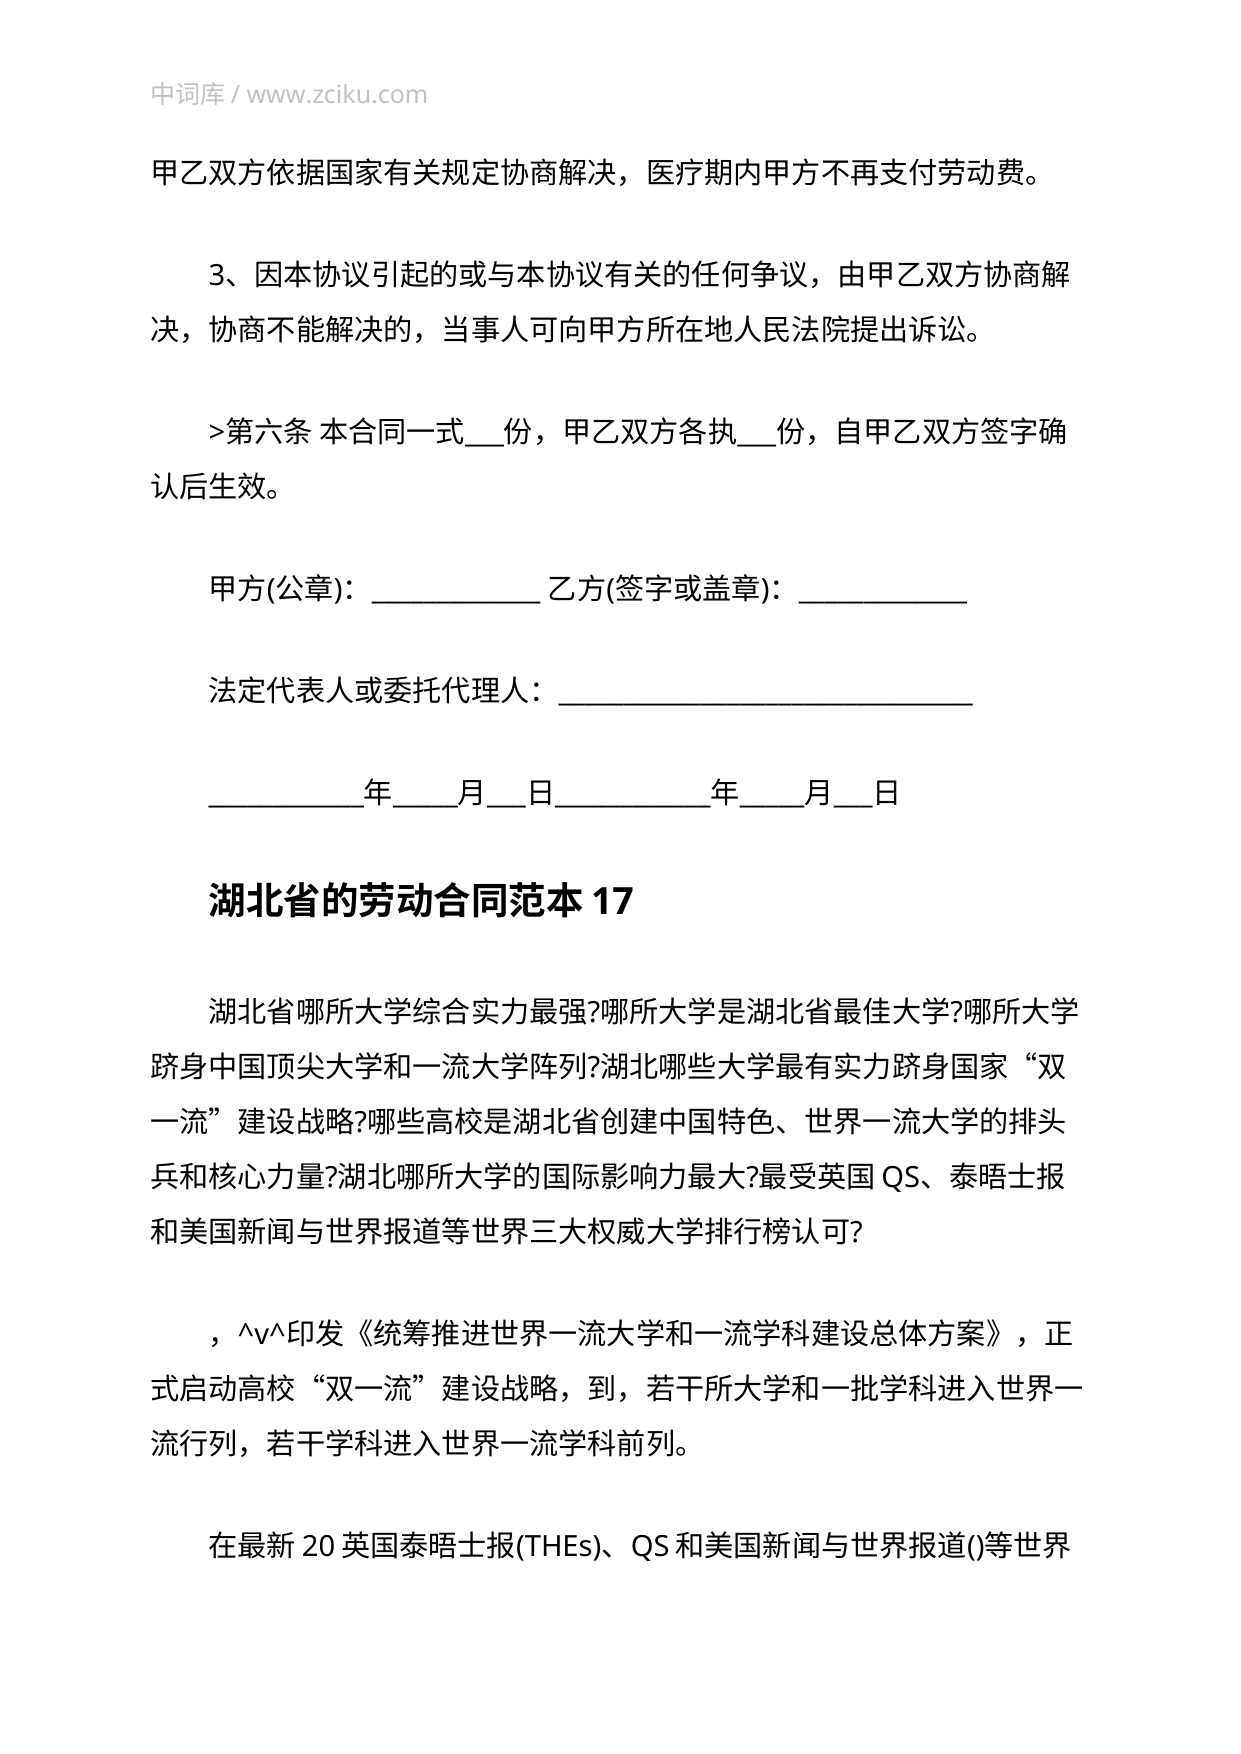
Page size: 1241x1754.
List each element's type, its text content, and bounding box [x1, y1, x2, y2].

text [150, 1522, 1090, 1565]
text ，^v^印发《统筹推进世界一流大学和一流学科建设总体方案》，正式启动高校“双一流”建设战略，到，若干所大学和一批学科进入世界一流行列，若干学科进入世界一流学科前列。 [150, 1311, 1090, 1463]
text 湖北省哪所大学综合实力最强?哪所大学是湖北省最佳大学?哪所大学跻身中国顶尖大学和一流大学阵列?湖北哪些大学最有实力跻身国家“双一流”建设战略?哪些高校是湖北省创建中国特色、世界一流大学的排头兵和核心力量?湖北哪所大学的国际影响力最大?最受英国QS、泰晤士报和美国新闻与世界报道等世界三大权威大学排行榜认可? [150, 989, 1090, 1251]
text 甲方(公章)：_____________ 乙方(签字或盖章)：_____________ [150, 565, 1090, 608]
text 法定代表人或委托代理人：________________________________ [150, 667, 1090, 710]
text 湖北省的劳动合同范本17 [150, 871, 1090, 926]
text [150, 150, 1090, 192]
text 3、因本协议引起的或与本协议有关的任何争议，由甲乙双方协商解决，协商不能解决的，当事人可向甲方所在地人民法院提出诉讼。 [150, 252, 1090, 349]
text ____________年_____月___日____________年_____月___日 [150, 769, 1090, 812]
text >第六条 本合同一式___份，甲乙双方各执___份，自甲乙双方签字确认后生效。 [150, 408, 1090, 506]
